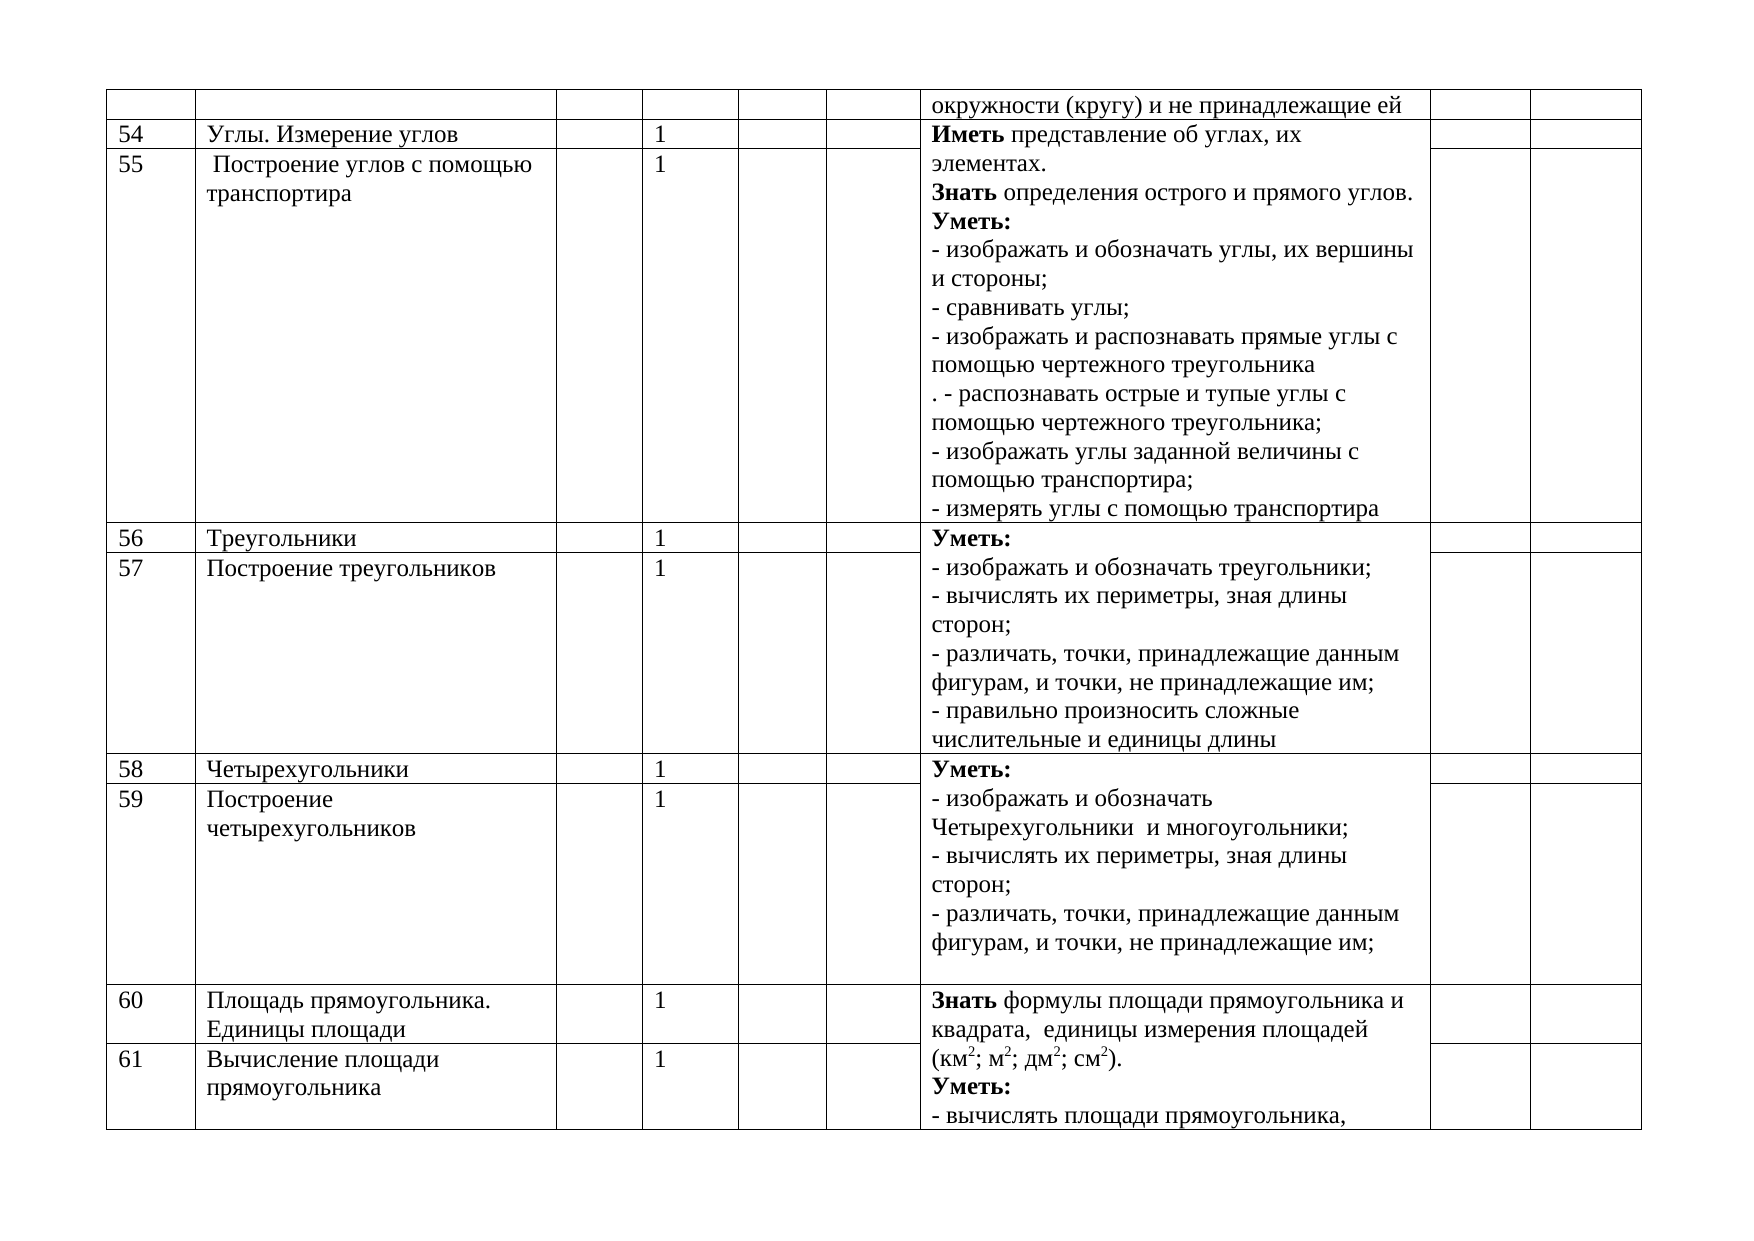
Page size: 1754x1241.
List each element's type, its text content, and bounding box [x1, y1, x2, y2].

table_cell 1 [643, 985, 738, 1043]
table_cell [1431, 985, 1530, 1043]
table_cell Четырехугольники [196, 754, 556, 783]
table_cell Знать формулы площади прямоугольника и квадрата, единицы измерения площадей (км2; м2; дм2; см2). Уметь: - вычислять площади прямоугольника, квадрата, прямоугольного треугольника; - чертить квадрат по заданной площади; - сравнивать фигуры и площади фигур - выражать более крупные единицы площади через более мелкие и наоборот; - склонять словосочетание «сто квадратных сантиметров» [921, 985, 1430, 1129]
table_cell [1431, 1044, 1530, 1129]
table_cell [739, 120, 826, 148]
table_cell Уметь: - изображать и обозначать треугольники; - вычислять их периметры, зная длины сторон; - различать, точки, принадлежащие данным фигурам, и точки, не принадлежащие им; - правильно произносить сложные числительные и единицы длины [921, 523, 1430, 753]
table_cell Построение четырехугольников [196, 784, 556, 984]
table_cell [557, 523, 642, 552]
table_cell 1 [643, 90, 738, 118]
table_cell 59 [107, 784, 195, 984]
table_cell [827, 985, 920, 1043]
table_cell [557, 90, 642, 118]
table_cell [739, 1044, 826, 1129]
table_cell [1431, 553, 1530, 753]
table_cell Площадь прямоугольника. Единицы площади [196, 985, 556, 1043]
table_cell 56 [107, 523, 195, 552]
table_cell 1 [643, 120, 738, 148]
table_cell [827, 1044, 920, 1129]
table_cell [827, 754, 920, 783]
table_cell [827, 784, 920, 984]
table_cell [1431, 784, 1530, 984]
table_cell [557, 985, 642, 1043]
table_cell 57 [107, 553, 195, 753]
table_cell [1531, 754, 1641, 783]
table_cell [739, 784, 826, 984]
table_cell [557, 149, 642, 522]
table_cell [1531, 784, 1641, 984]
table_cell Построение углов с помощью транспортира [196, 149, 556, 522]
table_cell [557, 120, 642, 148]
table_cell Иметь представление об углах, их элементах. Знать определения острого и прямого углов. Уметь: - изображать и обозначать углы, их вершины и стороны; - сравнивать углы; - изображать и распознавать прямые углы с помощью чертежного треугольника . - распознавать острые и тупые углы с помощью чертежного треугольника; - изображать углы заданной величины с помощью транспортира; - измерять углы с помощью транспортира [921, 120, 1430, 522]
table_cell [739, 149, 826, 522]
table_cell 60 [107, 985, 195, 1043]
table_cell [827, 90, 920, 118]
table_cell [1431, 90, 1530, 118]
table_cell 1 [643, 754, 738, 783]
table_cell [1531, 120, 1641, 148]
table_cell [1531, 1044, 1641, 1129]
table_cell 54 [107, 120, 195, 148]
table_cell [1431, 754, 1530, 783]
table_cell [1431, 120, 1530, 148]
table_cell Углы. Измерение углов [196, 120, 556, 148]
table_cell [1531, 90, 1641, 118]
table_cell [557, 1044, 642, 1129]
table_cell [1531, 149, 1641, 522]
table_cell [739, 985, 826, 1043]
table_cell 1 [643, 523, 738, 552]
table_cell Уметь: - изображать и обозначать Четырехугольники и многоугольники; - вычислять их периметры, зная длины сторон; - различать, точки, принадлежащие данным фигурам, и точки, не принадлежащие им; [921, 754, 1430, 984]
table_cell 61 [107, 1044, 195, 1129]
table_cell 1 [643, 784, 738, 984]
table_cell [1531, 985, 1641, 1043]
table_cell [827, 523, 920, 552]
table_cell [827, 120, 920, 148]
table_cell [557, 784, 642, 984]
table_cell 1 [643, 1044, 738, 1129]
table_cell [739, 553, 826, 753]
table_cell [196, 90, 556, 118]
table_cell [827, 553, 920, 753]
table_cell Треугольники [196, 523, 556, 552]
table_cell 1 [643, 149, 738, 522]
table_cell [196, 1044, 556, 1129]
table_cell 55 [107, 149, 195, 522]
table_cell [827, 149, 920, 522]
table_cell 58 [107, 754, 195, 783]
table_cell 53 [107, 90, 195, 118]
table_cell [739, 754, 826, 783]
table_cell [739, 90, 826, 118]
table_cell [1431, 149, 1530, 522]
table_cell [739, 523, 826, 552]
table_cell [921, 90, 1430, 118]
table_cell Построение треугольников [196, 553, 556, 753]
table_cell [1531, 523, 1641, 552]
table_cell 1 [643, 553, 738, 753]
table_cell [557, 553, 642, 753]
table_cell [1531, 553, 1641, 753]
table_cell [557, 754, 642, 783]
table_cell [1431, 523, 1530, 552]
